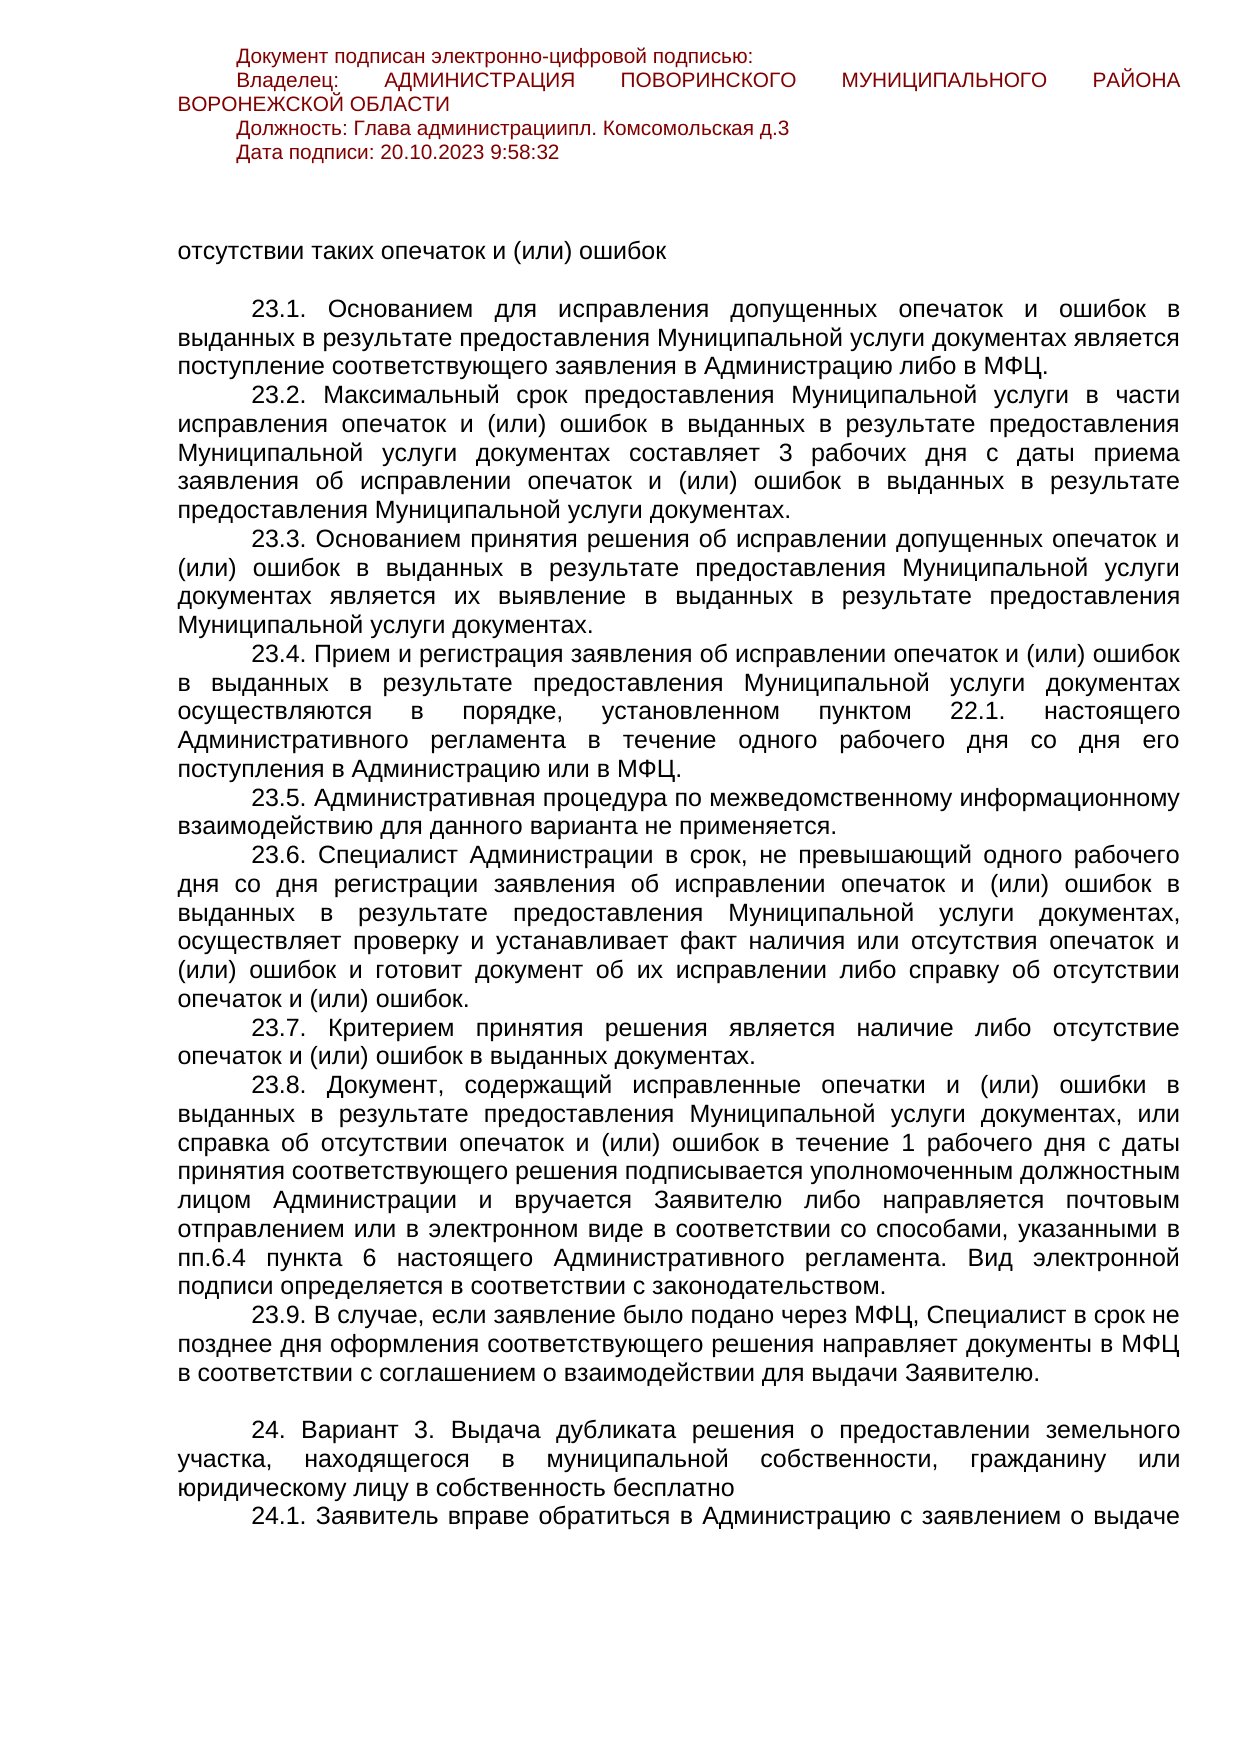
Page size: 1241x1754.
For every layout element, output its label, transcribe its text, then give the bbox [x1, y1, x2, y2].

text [177, 1501, 1181, 1530]
text 23.7. Критерием принятия решения является наличие либо отсутствие опечаток и (или) ошибок в выданных документах. [177, 1012, 1181, 1070]
text 23.9. В случае, если заявление было подано через МФЦ, Специалист в срок не позднее дня оформления соответствующего решения направляет документы в МФЦ в соответствии с соглашением о взаимодействии для выдачи Заявителю. [177, 1300, 1181, 1386]
text 23.5. Административная процедура по межведомственному информационному взаимодействию для данного варианта не применяется. [177, 782, 1181, 840]
text 23.3. Основанием принятия решения об исправлении допущенных опечаток и (или) ошибок в выданных в результате предоставления Муниципальной услуги документах является их выявление в выданных в результате предоставления Муниципальной услуги документах. [177, 524, 1181, 639]
text 23.6. Специалист Администрации в срок, не превышающий одного рабочего дня со дня регистрации заявления об исправлении опечаток и (или) ошибок в выданных в результате предоставления Муниципальной услуги документах, осуществляет проверку и устанавливает факт наличия или отсутствия опечаток и (или) ошибок и готовит документ об их исправлении либо справку об отсутствии опечаток и (или) ошибок. [177, 840, 1181, 1012]
text 23.1. Основанием для исправления допущенных опечаток и ошибок в выданных в результате предоставления Муниципальной услуги документах является поступление соответствующего заявления в Администрацию либо в МФЦ. [177, 294, 1181, 380]
text 24. Вариант 3. Выдача дубликата решения о предоставлении земельного участка, находящегося в муниципальной собственности, гражданину или юридическому лицу в собственность бесплатно [177, 1415, 1181, 1501]
text 23.4. Прием и регистрация заявления об исправлении опечаток и (или) ошибок в выданных в результате предоставления Муниципальной услуги документах осуществляются в порядке, установленном пунктом 22.1. настоящего Административного регламента в течение одного рабочего дня со дня его поступления в Администрацию или в МФЦ. [177, 639, 1181, 782]
text 23.8. Документ, содержащий исправленные опечатки и (или) ошибки в выданных в результате предоставления Муниципальной услуги документах, или справка об отсутствии опечаток и (или) ошибок в течение 1 рабочего дня с даты принятия соответствующего решения подписывается уполномоченным должностным лицом Администрации и вручается Заявителю либо направляется почтовым отправлением или в электронном виде в соответствии со способами, указанными в пп.6.4 пункта 6 настоящего Административного регламента. Вид электронной подписи определяется в соответствии с законодательством. [177, 1070, 1181, 1300]
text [177, 236, 1181, 265]
text 23.2. Максимальный срок предоставления Муниципальной услуги в части исправления опечаток и (или) ошибок в выданных в результате предоставления Муниципальной услуги документах составляет 3 рабочих дня с даты приема заявления об исправлении опечаток и (или) ошибок в выданных в результате предоставления Муниципальной услуги документах. [177, 380, 1181, 524]
